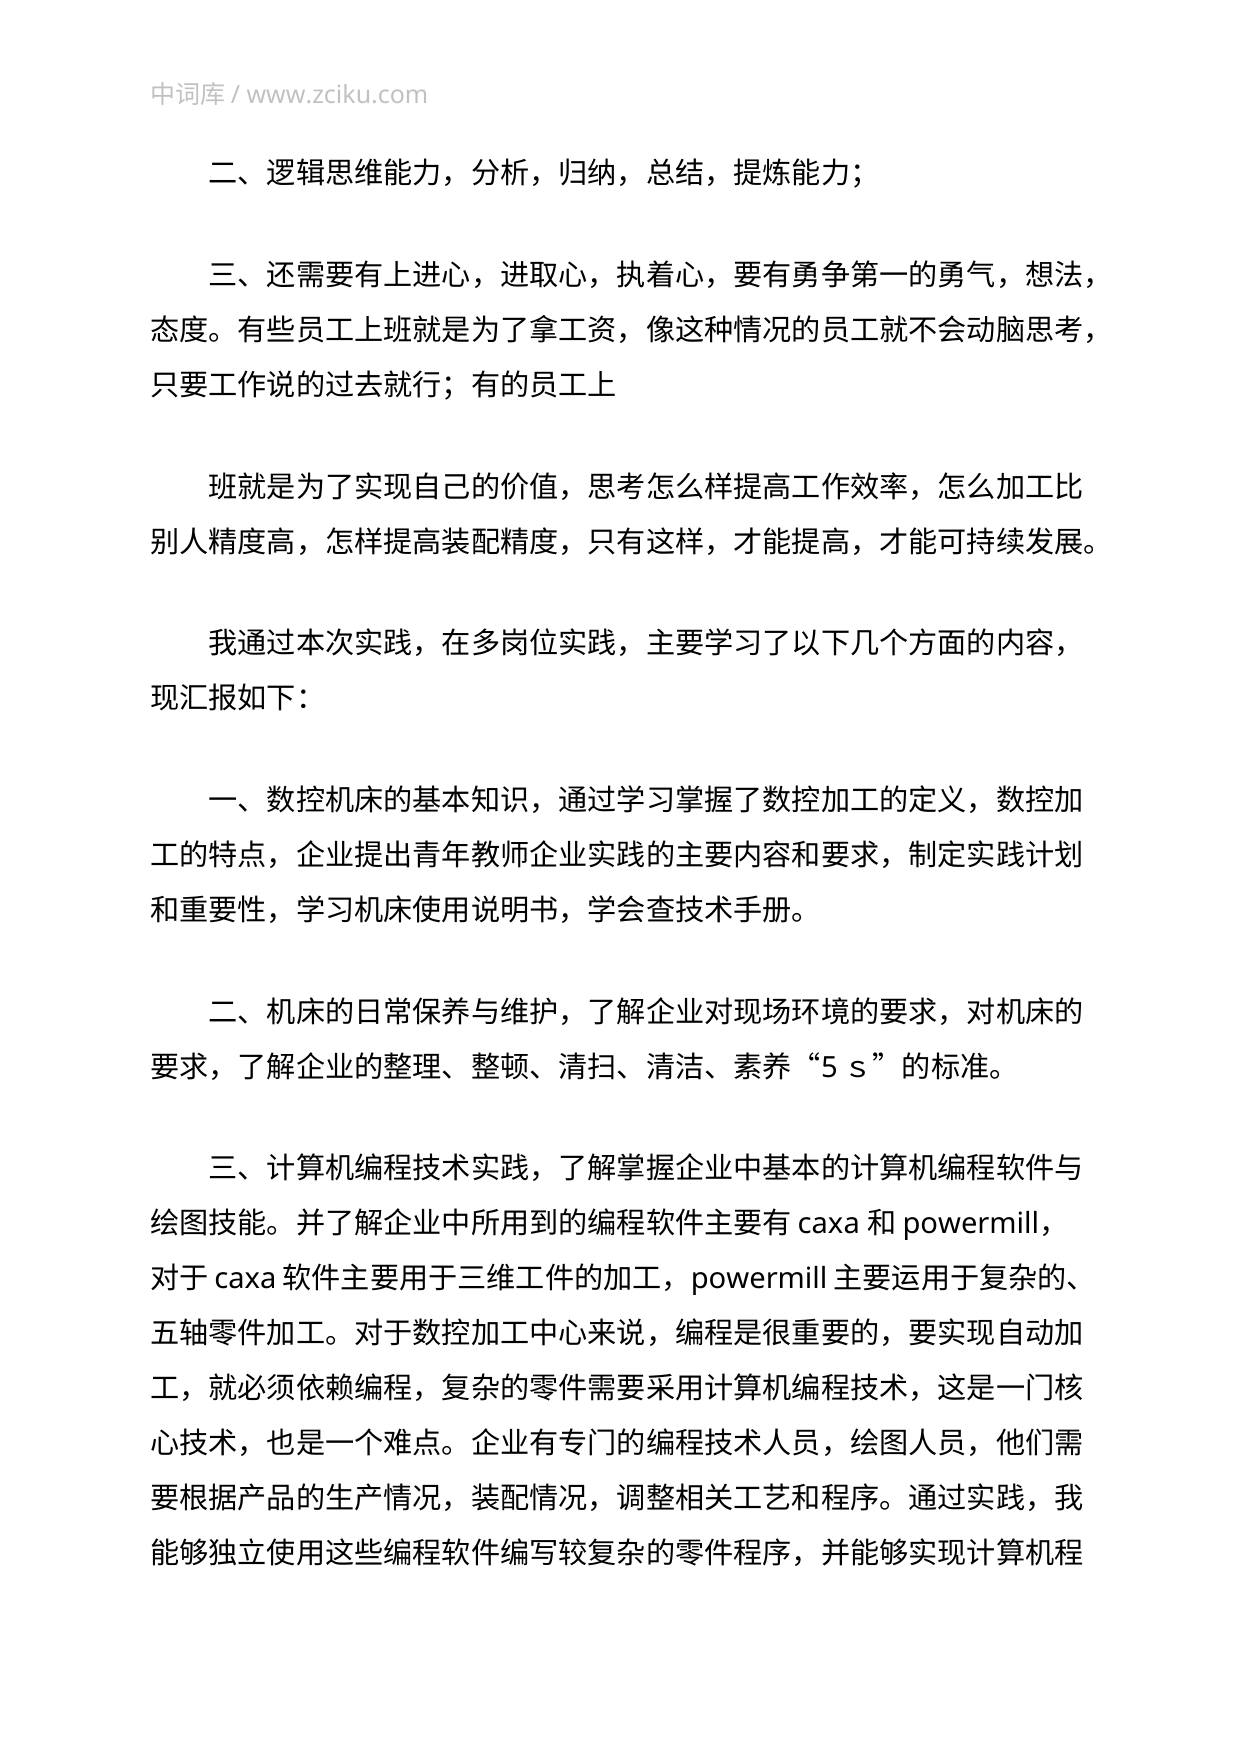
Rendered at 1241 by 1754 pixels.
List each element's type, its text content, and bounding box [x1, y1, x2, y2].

text 二、机床的日常保养与维护，了解企业对现场环境的要求，对机床的要求，了解企业的整理、整顿、清扫、清洁、素养“5ｓ”的标准。 [150, 988, 1090, 1086]
text 二、逻辑思维能力，分析，归纳，总结，提炼能力； [150, 150, 1090, 192]
text 我通过本次实践，在多岗位实践，主要学习了以下几个方面的内容，现汇报如下： [150, 620, 1090, 717]
text 班就是为了实现自己的价值，思考怎么样提高工作效率，怎么加工比别人精度高，怎样提高装配精度，只有这样，才能提高，才能可持续发展。 [150, 463, 1090, 561]
text 三、还需要有上进心，进取心，执着心，要有勇争第一的勇气，想法，态度。有些员工上班就是为了拿工资，像这种情况的员工就不会动脑思考，只要工作说的过去就行；有的员工上 [150, 252, 1090, 404]
text 一、数控机床的基本知识，通过学习掌握了数控加工的定义，数控加工的特点，企业提出青年教师企业实践的主要内容和要求，制定实践计划和重要性，学习机床使用说明书，学会查技术手册。 [150, 777, 1090, 929]
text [150, 1145, 1090, 1572]
